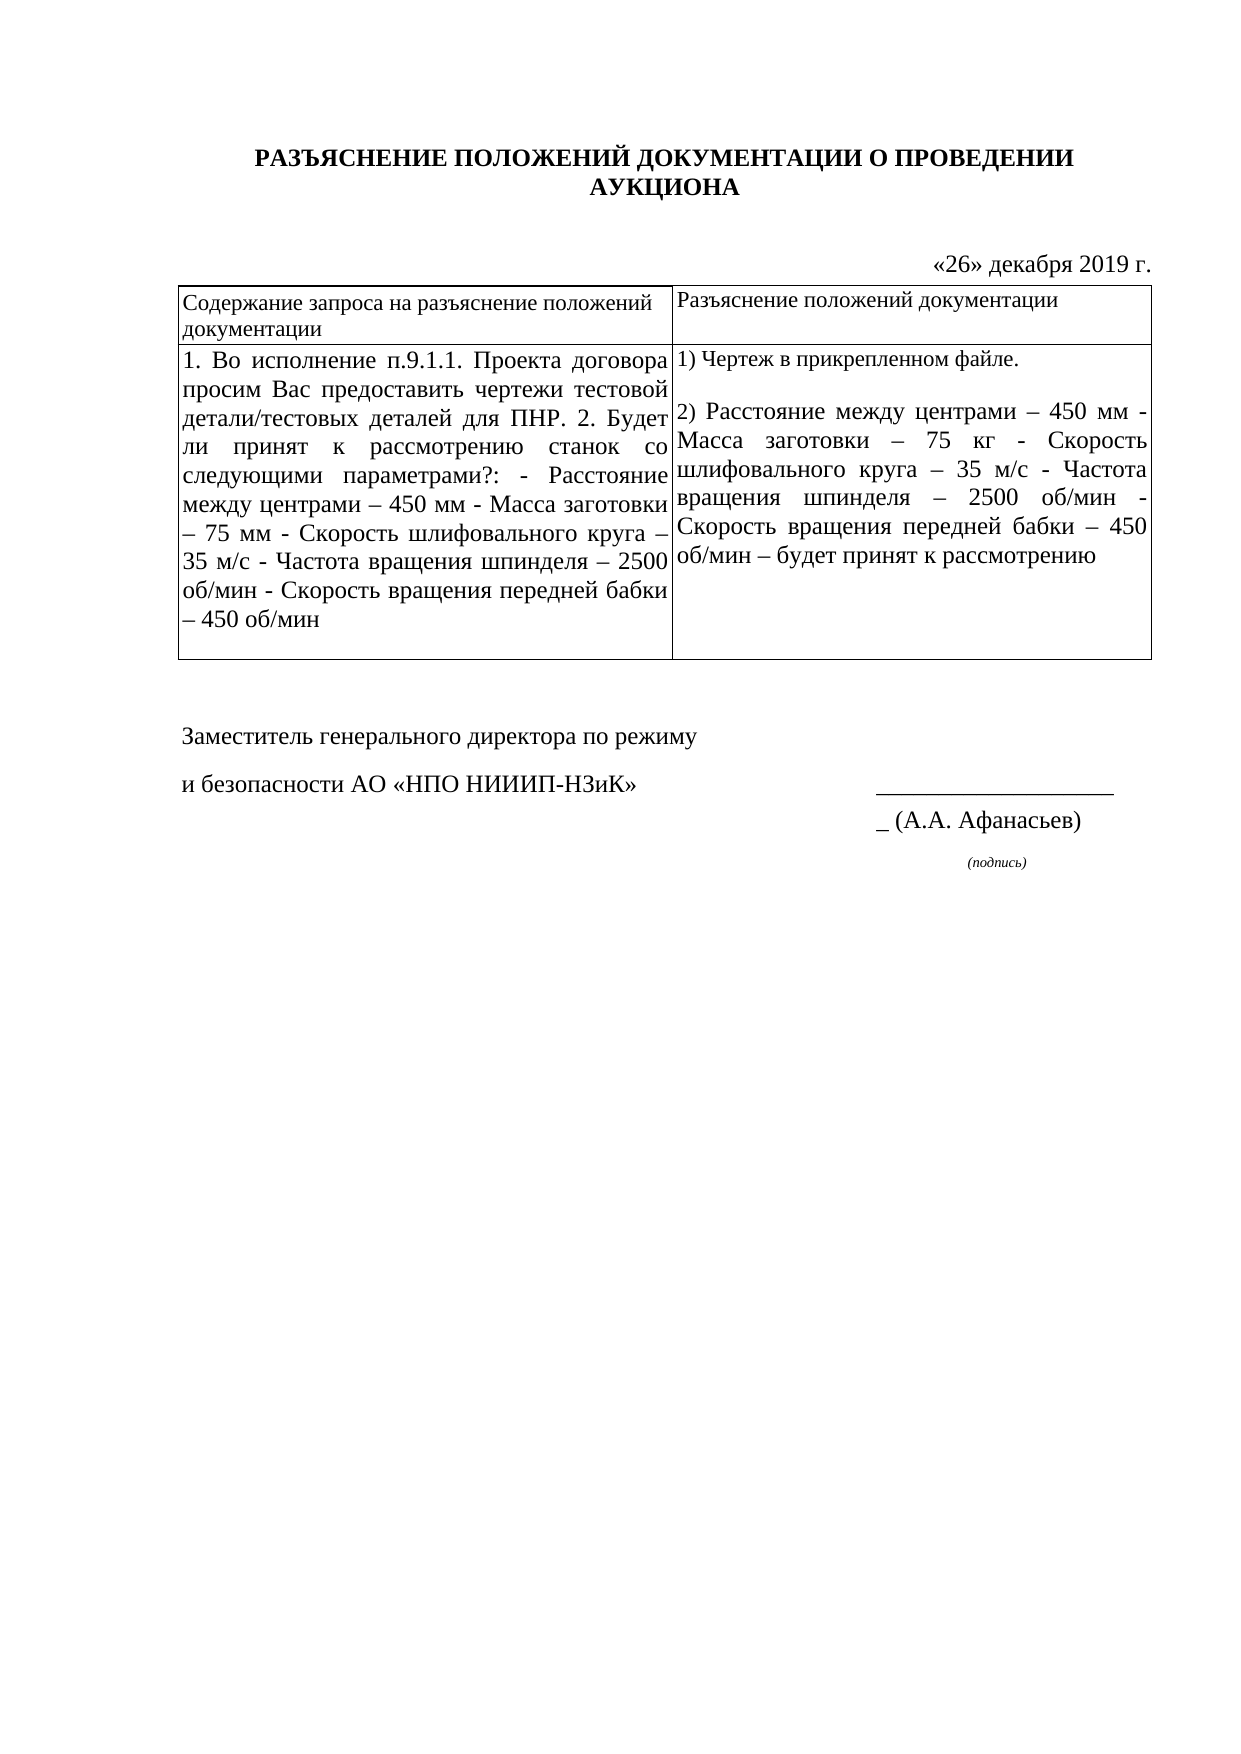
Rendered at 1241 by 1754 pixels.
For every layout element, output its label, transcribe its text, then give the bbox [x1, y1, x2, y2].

table_header Разъяснение положений документации [673, 286, 1151, 344]
table_cell 1. Во исполнение п.9.1.1. Проекта договора просим Вас предоставить чертежи тестовой детали/тестовых деталей для ПНР. 2. Будет ли принят к рассмотрению станок со следующими параметрами?: - Расстояние между центрами – 450 мм - Масса заготовки – 75 мм - Скорость шлифовального круга – 35 м/с - Частота вращения шпинделя – 2500 об/мин - Скорость вращения передней бабки – 450 об/мин [179, 345, 672, 659]
text «26» декабря 2019 г. [177, 249, 1152, 278]
table_header Содержание запроса на разъяснение положений документации [179, 287, 672, 344]
table_cell Заместитель генерального директора по режиму и безопасности АО «НПО НИИИП-НЗиК» [177, 660, 872, 889]
table_cell 1) Чертеж в прикрепленном файле. 2) Расстояние между центрами – 450 мм - Масса заготовки – 75 кг - Скорость шлифовального круга – 35 м/с - Частота вращения шпинделя – 2500 об/мин - Скорость вращения передней бабки – 450 об/мин – будет принят к рассмотрению [673, 345, 1151, 659]
table_cell ____________________ (А.А. Афанасьев) (подпись) [872, 660, 1122, 889]
subtitle РАЗЪЯСНЕНИЕ ПОЛОЖЕНИЙ ДОКУМЕНТАЦИИ О ПРОВЕДЕНИИ АУКЦИОНА [177, 143, 1152, 201]
